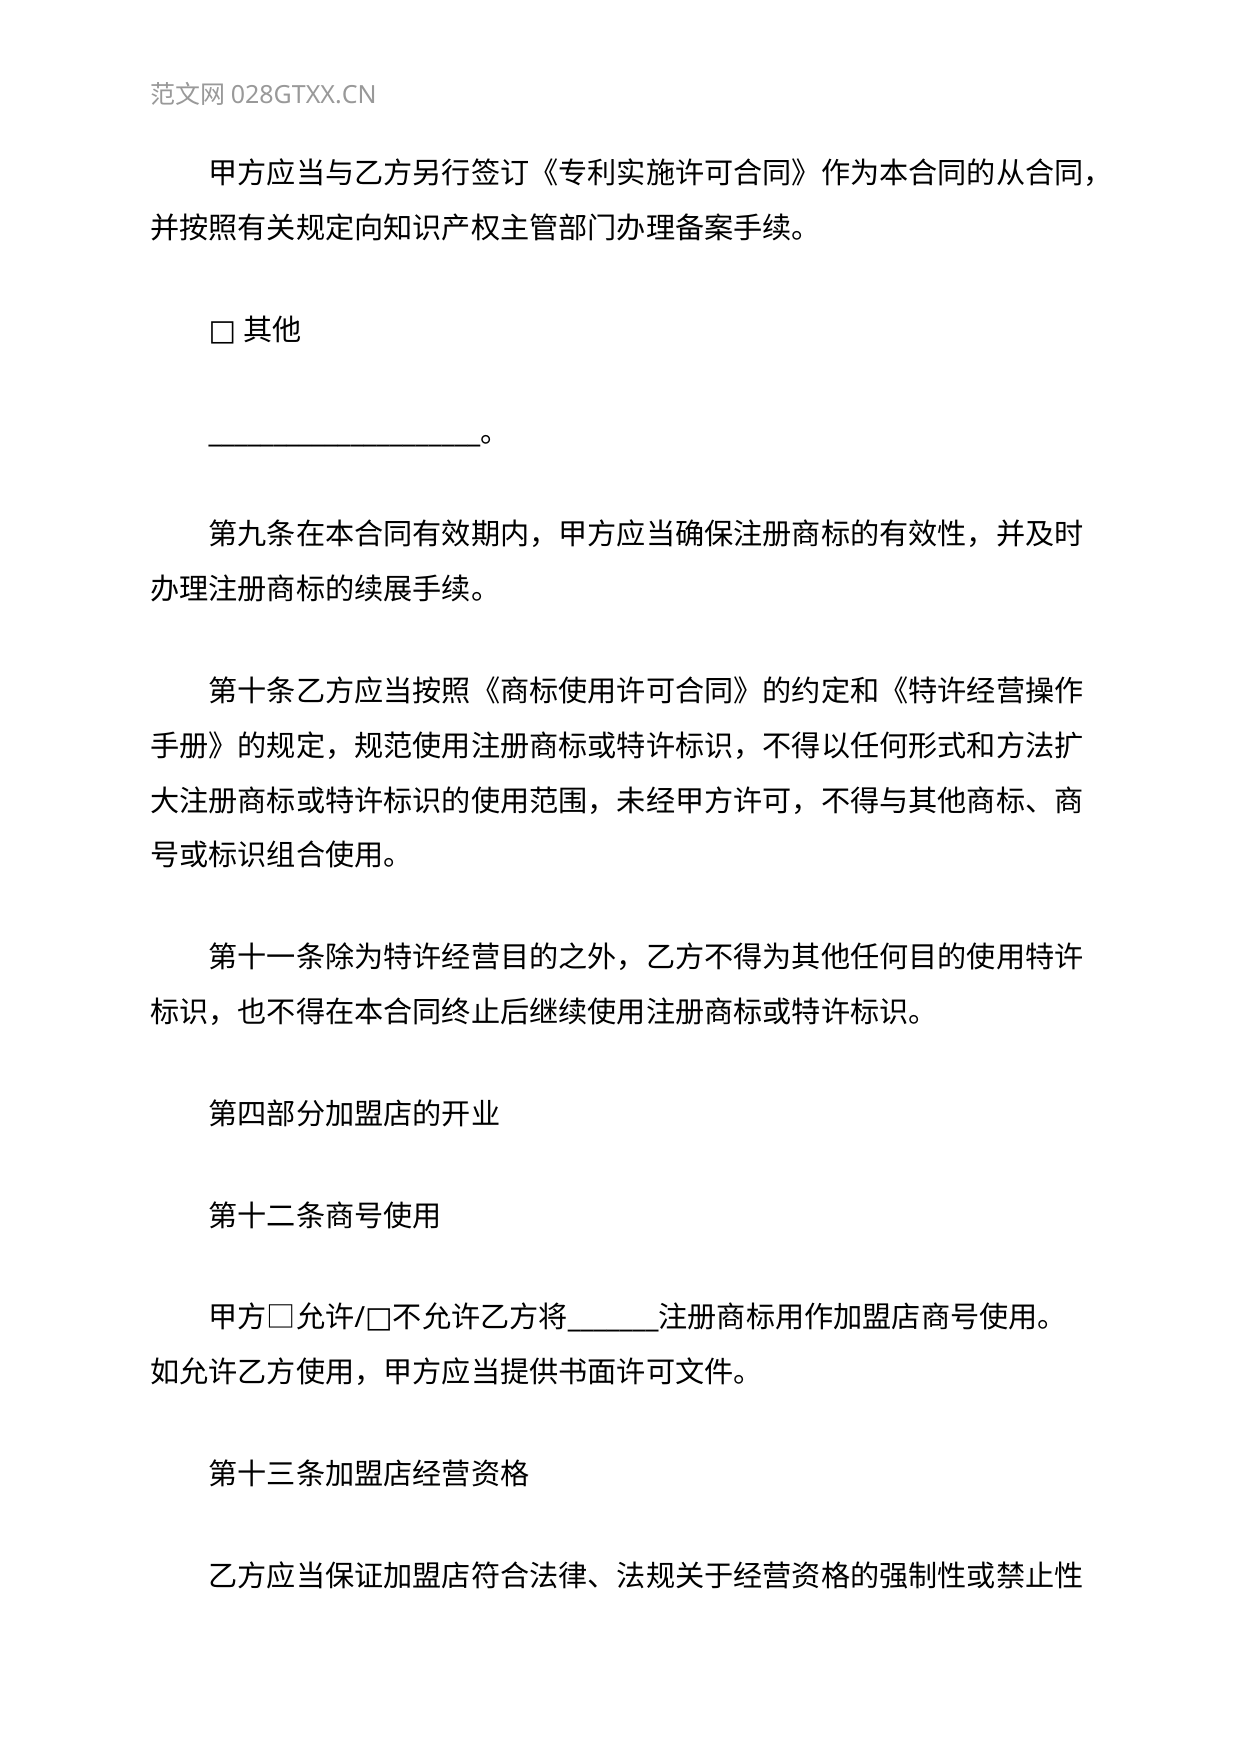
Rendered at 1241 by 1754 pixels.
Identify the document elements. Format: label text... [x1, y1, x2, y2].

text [150, 1552, 1090, 1595]
text 第十二条商号使用 [150, 1192, 1090, 1234]
text □ 其他 [150, 307, 1090, 349]
text 第九条在本合同有效期内，甲方应当确保注册商标的有效性，并及时办理注册商标的续展手续。 [150, 511, 1090, 608]
text _____________________。 [150, 409, 1090, 451]
text 第十三条加盟店经营资格 [150, 1451, 1090, 1493]
text 第四部分加盟店的开业 [150, 1090, 1090, 1133]
text 第十一条除为特许经营目的之外，乙方不得为其他任何目的使用特许标识，也不得在本合同终止后继续使用注册商标或特许标识。 [150, 934, 1090, 1031]
text 甲方应当与乙方另行签订《专利实施许可合同》作为本合同的从合同，并按照有关规定向知识产权主管部门办理备案手续。 [150, 150, 1090, 247]
text 第十条乙方应当按照《商标使用许可合同》的约定和《特许经营操作手册》的规定，规范使用注册商标或特许标识，不得以任何形式和方法扩大注册商标或特许标识的使用范围，未经甲方许可，不得与其他商标、商号或标识组合使用。 [150, 667, 1090, 874]
text 甲方□允许/□不允许乙方将_______注册商标用作加盟店商号使用。如允许乙方使用，甲方应当提供书面许可文件。 [150, 1294, 1090, 1391]
